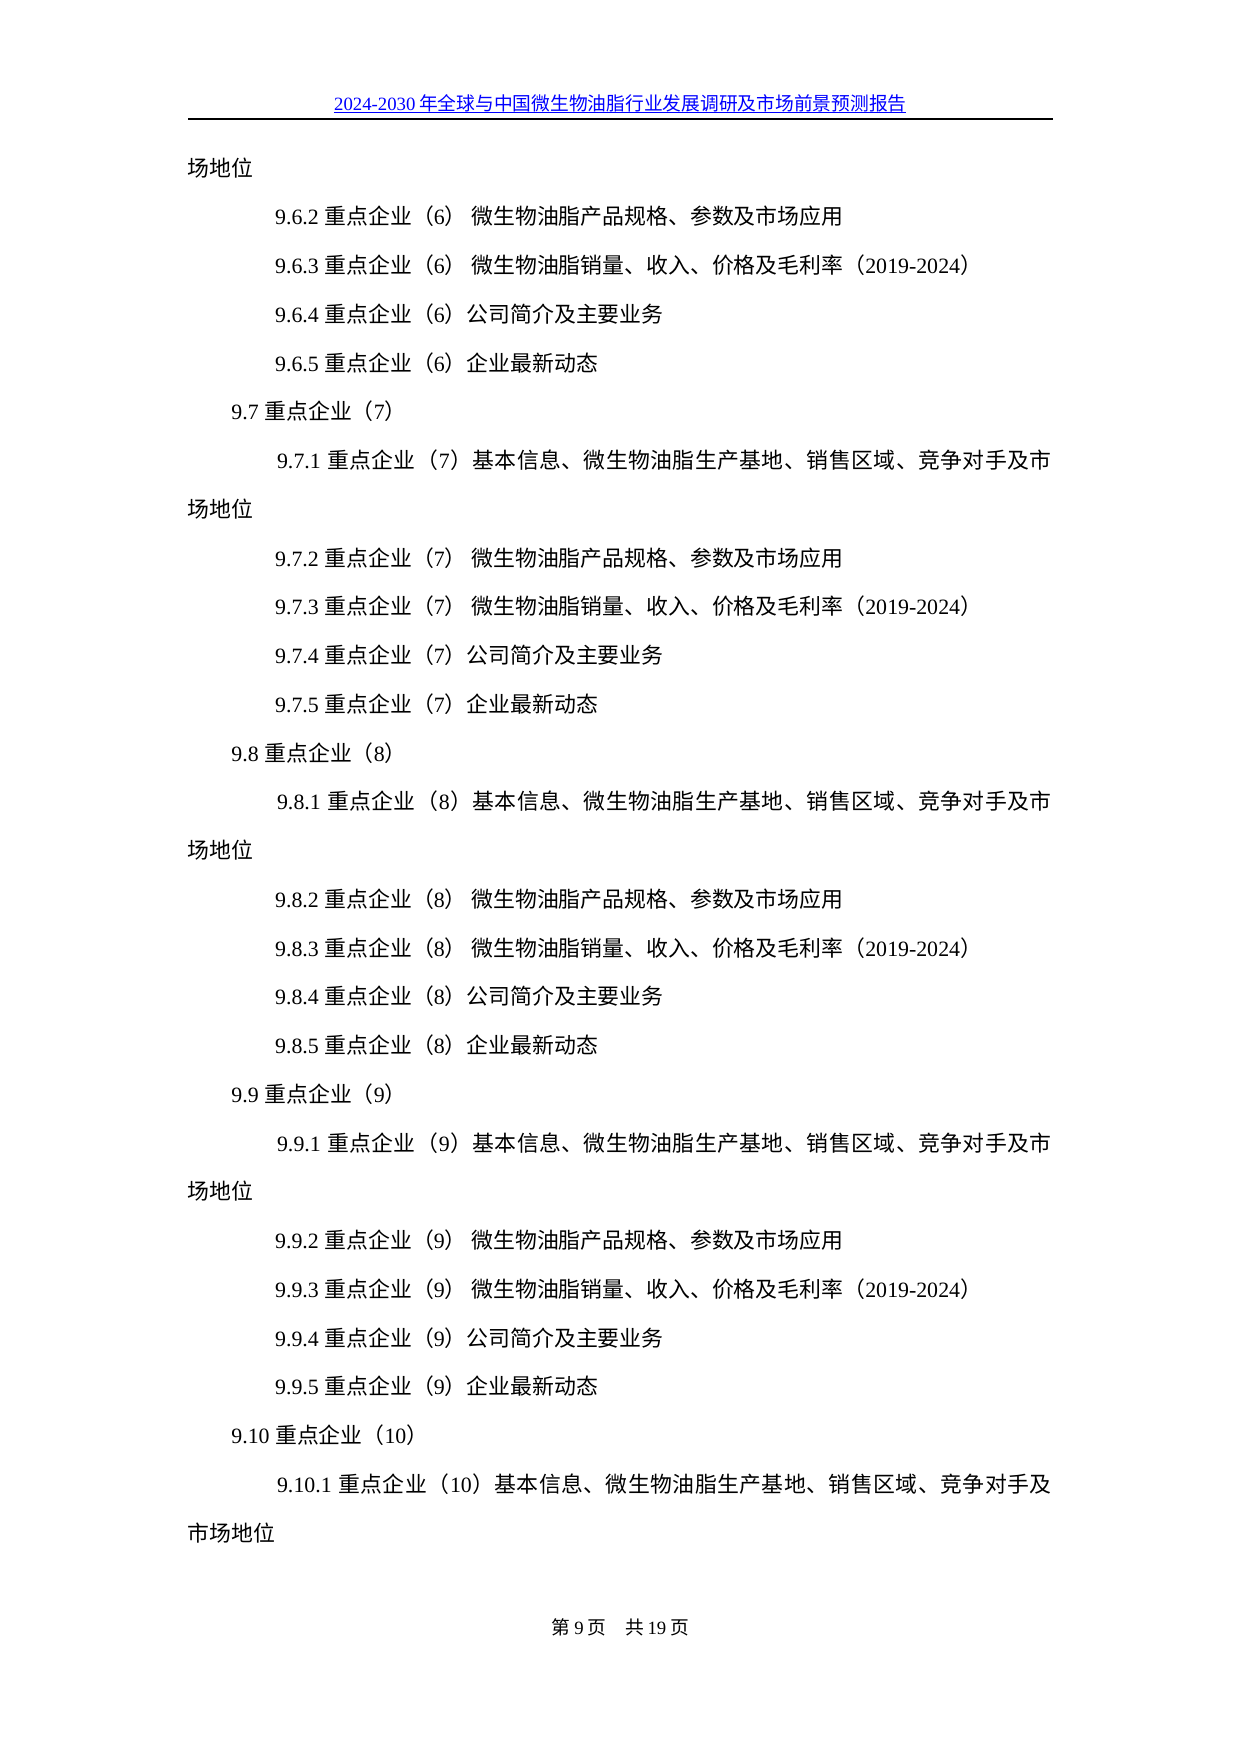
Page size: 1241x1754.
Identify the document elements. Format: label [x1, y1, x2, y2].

text [187, 150, 1053, 1548]
